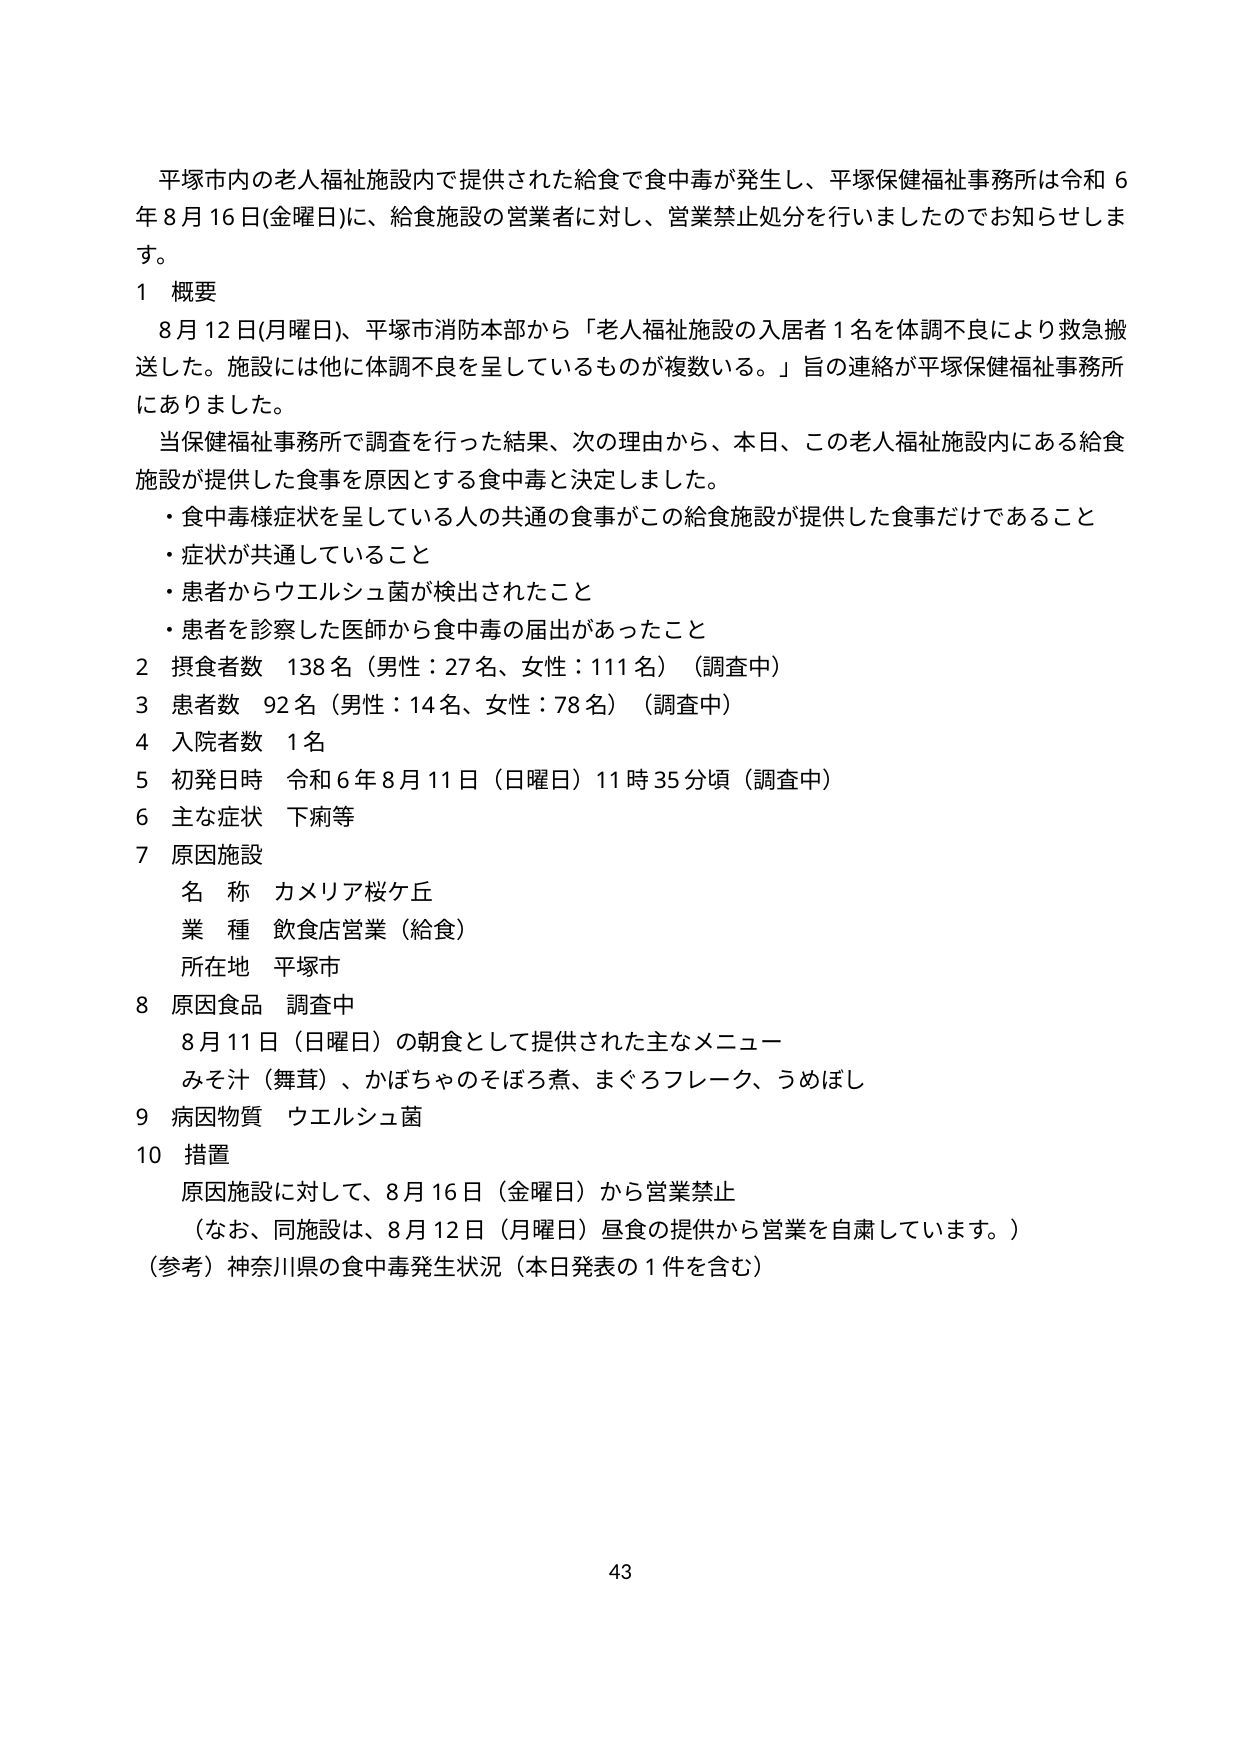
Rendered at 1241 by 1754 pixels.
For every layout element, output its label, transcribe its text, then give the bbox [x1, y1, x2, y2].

text 所在地 平塚市 [135, 947, 1128, 985]
text 4 入院者数 1名 [135, 722, 1128, 760]
text 9 病因物質 ウエルシュ菌 [135, 1097, 1128, 1135]
text ・症状が共通していること [135, 535, 1128, 572]
text 6 主な症状 下痢等 [135, 797, 1128, 835]
text （なお、同施設は、8月12日（月曜日）昼食の提供から営業を自粛しています。） [135, 1210, 1128, 1247]
text 8 原因食品 調査中 [135, 985, 1128, 1022]
text 2 摂食者数 138名（男性：27名、女性：111名）（調査中） [135, 647, 1128, 685]
text 平塚市内の老人福祉施設内で提供された給食で食中毒が発生し、平塚保健福祉事務所は令和6年8月16日(金曜日)に、給食施設の営業者に対し、営業禁止処分を行いましたのでお知らせします。 [135, 160, 1128, 272]
text 10 措置 [135, 1135, 1128, 1172]
text 名 称 カメリア桜ケ丘 [135, 872, 1128, 910]
text 3 患者数 92名（男性：14名、女性：78名）（調査中） [135, 685, 1128, 722]
text 1 概要 [135, 272, 1128, 310]
text 8月12日(月曜日)、平塚市消防本部から「老人福祉施設の入居者1名を体調不良により救急搬送した。施設には他に体調不良を呈しているものが複数いる。」旨の連絡が平塚保健福祉事務所にありました。 [135, 310, 1128, 422]
text ・患者からウエルシュ菌が検出されたこと [135, 572, 1128, 610]
text 当保健福祉事務所で調査を行った結果、次の理由から、本日、この老人福祉施設内にある給食施設が提供した食事を原因とする食中毒と決定しました。 [135, 422, 1128, 497]
text ・食中毒様症状を呈している人の共通の食事がこの給食施設が提供した食事だけであること [135, 497, 1128, 535]
text 5 初発日時 令和6年8月11日（日曜日）11時35分頃（調査中） [135, 760, 1128, 797]
text （参考）神奈川県の食中毒発生状況（本日発表の1件を含む） [135, 1247, 1128, 1285]
text 原因施設に対して、8月16日（金曜日）から営業禁止 [135, 1172, 1128, 1210]
text みそ汁（舞茸）、かぼちゃのそぼろ煮、まぐろフレーク、うめぼし [112, 1060, 1128, 1097]
text 業 種 飲食店営業（給食） [135, 910, 1128, 947]
text 7 原因施設 [135, 835, 1128, 872]
text ・患者を診察した医師から食中毒の届出があったこと [135, 610, 1128, 647]
text 8月11日（日曜日）の朝食として提供された主なメニュー [135, 1022, 1128, 1060]
